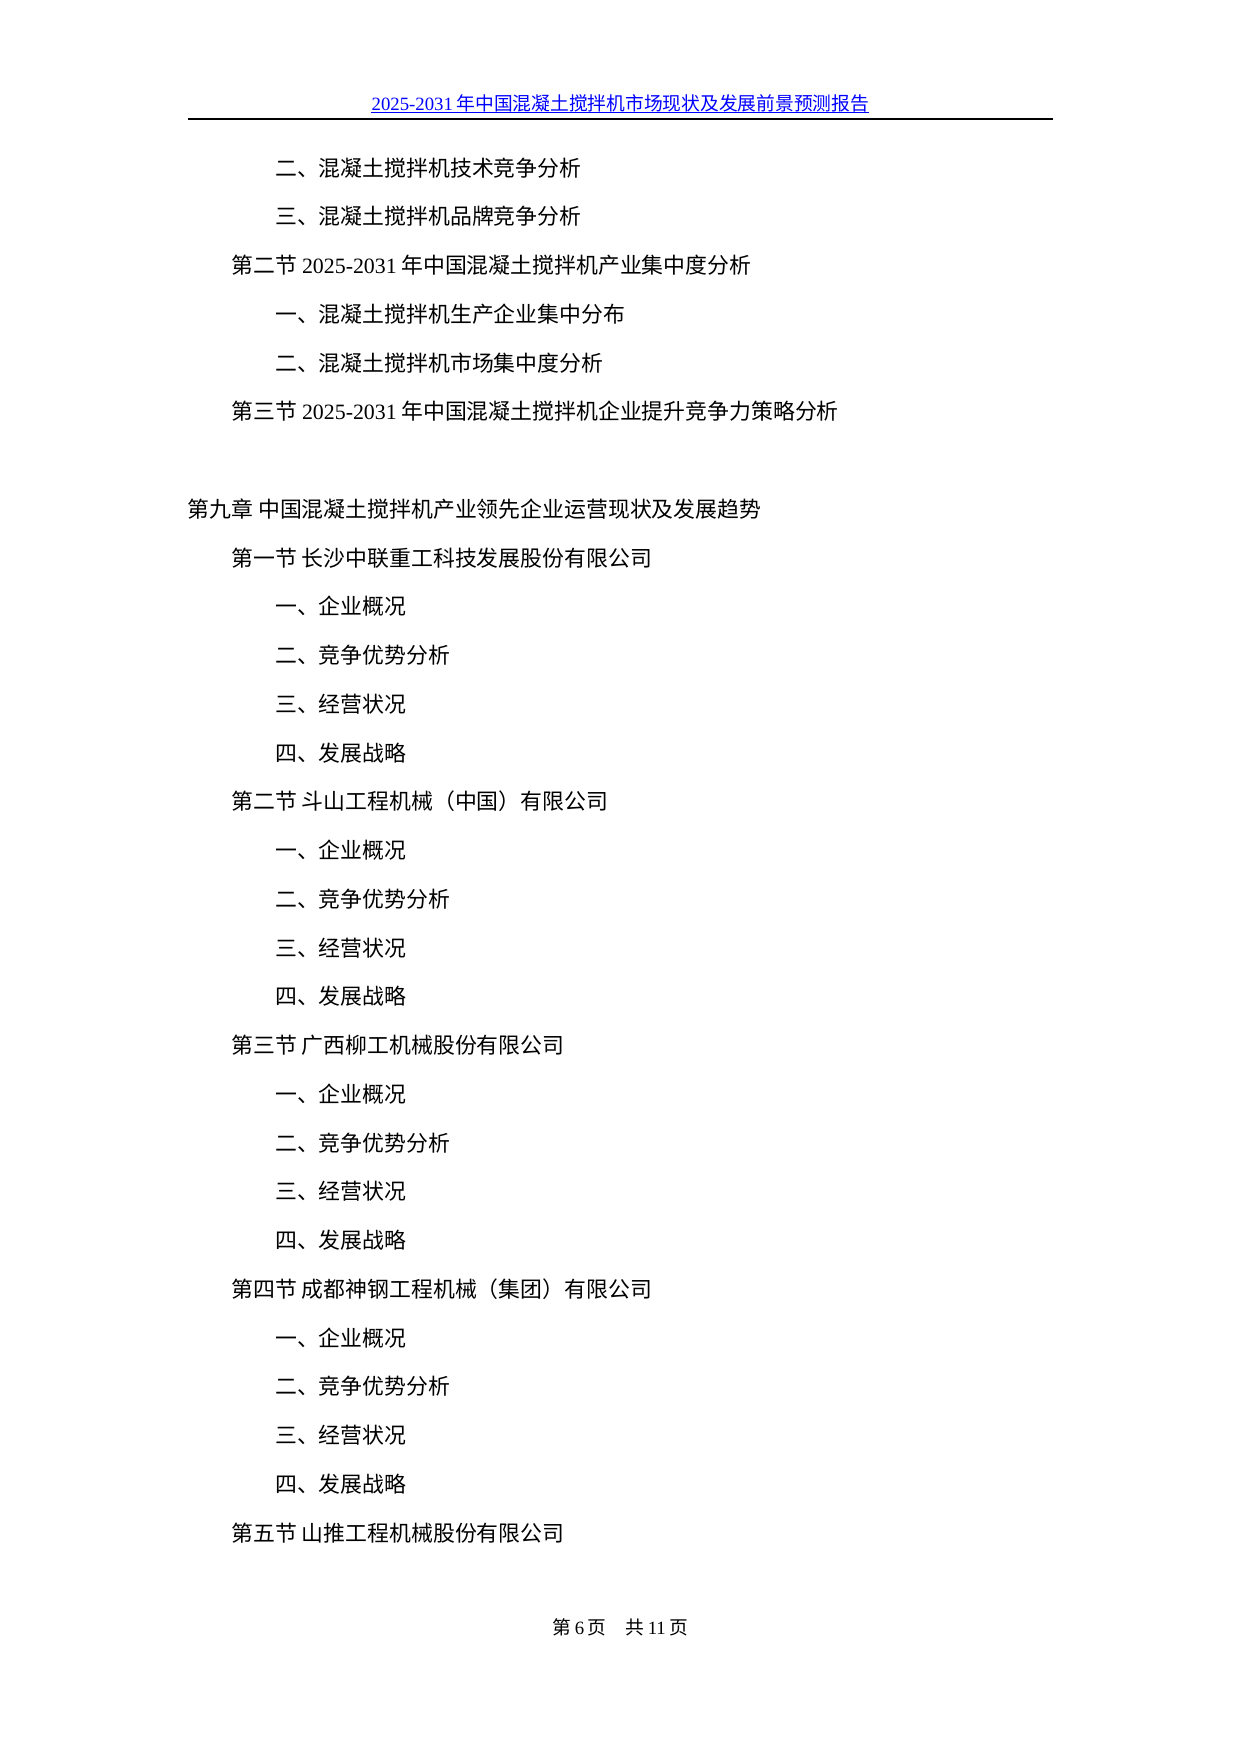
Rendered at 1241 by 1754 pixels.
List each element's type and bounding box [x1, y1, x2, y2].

text [187, 150, 1053, 1548]
